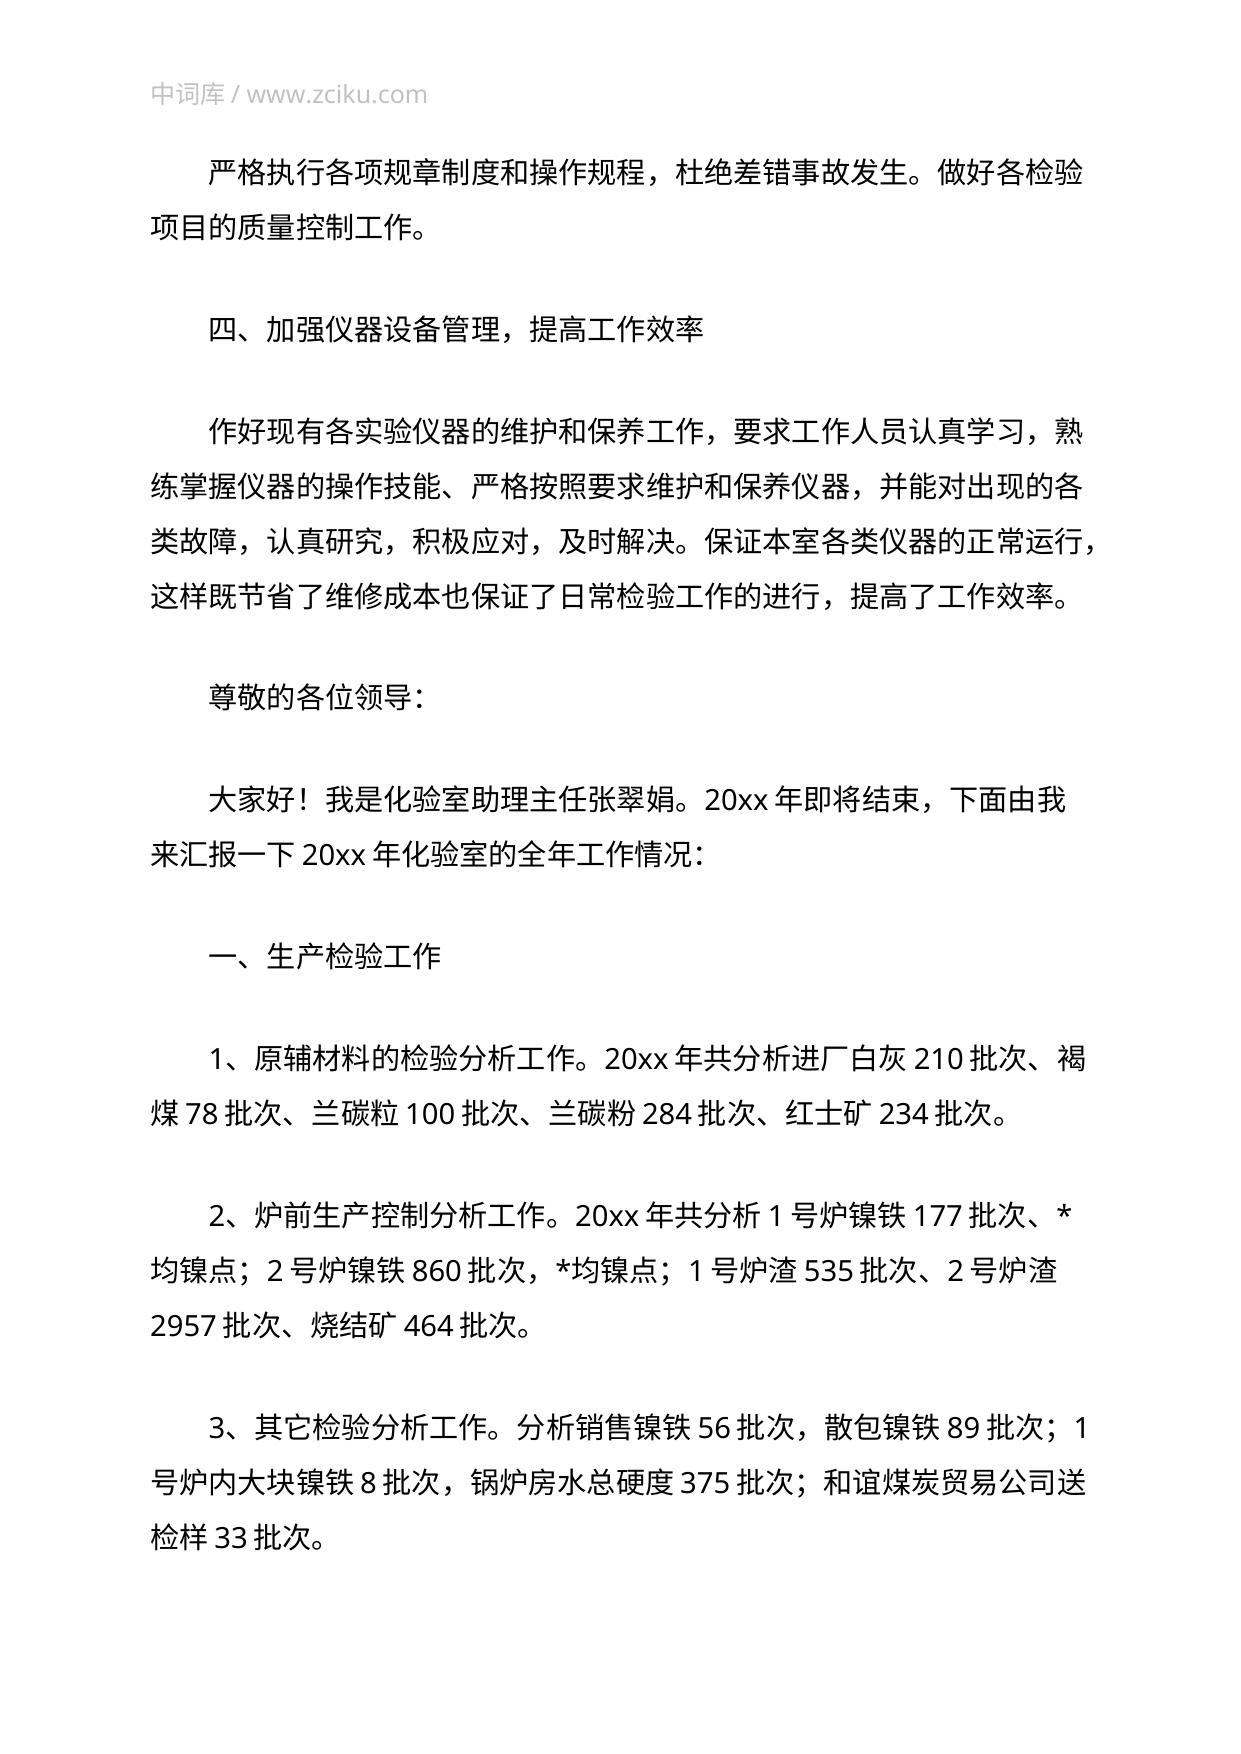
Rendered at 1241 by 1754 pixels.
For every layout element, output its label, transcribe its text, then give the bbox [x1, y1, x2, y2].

text 作好现有各实验仪器的维护和保养工作，要求工作人员认真学习，熟练掌握仪器的操作技能、严格按照要求维护和保养仪器，并能对出现的各类故障，认真研究，积极应对，及时解决。保证本室各类仪器的正常运行，这样既节省了维修成本也保证了日常检验工作的进行，提高了工作效率。 [150, 408, 1090, 615]
text 2、炉前生产控制分析工作。20xx年共分析1号炉镍铁177批次、*均镍点；2号炉镍铁860批次，*均镍点；1号炉渣535批次、2号炉渣2957批次、烧结矿464批次。 [150, 1192, 1090, 1345]
text 1、原辅材料的检验分析工作。20xx年共分析进厂白灰210批次、褐煤78批次、兰碳粒100批次、兰碳粉284批次、红士矿234批次。 [150, 1035, 1090, 1133]
text 一、生产检验工作 [150, 934, 1090, 976]
text 四、加强仪器设备管理，提高工作效率 [150, 307, 1090, 349]
text 大家好！我是化验室助理主任张翠娟。20xx年即将结束，下面由我来汇报一下20xx年化验室的全年工作情况： [150, 777, 1090, 874]
text 严格执行各项规章制度和操作规程，杜绝差错事故发生。做好各检验项目的质量控制工作。 [150, 150, 1090, 247]
text 3、其它检验分析工作。分析销售镍铁56批次，散包镍铁89批次；1号炉内大块镍铁8批次，锅炉房水总硬度375批次；和谊煤炭贸易公司送检样33批次。 [150, 1404, 1090, 1557]
text 尊敬的各位领导： [150, 675, 1090, 717]
